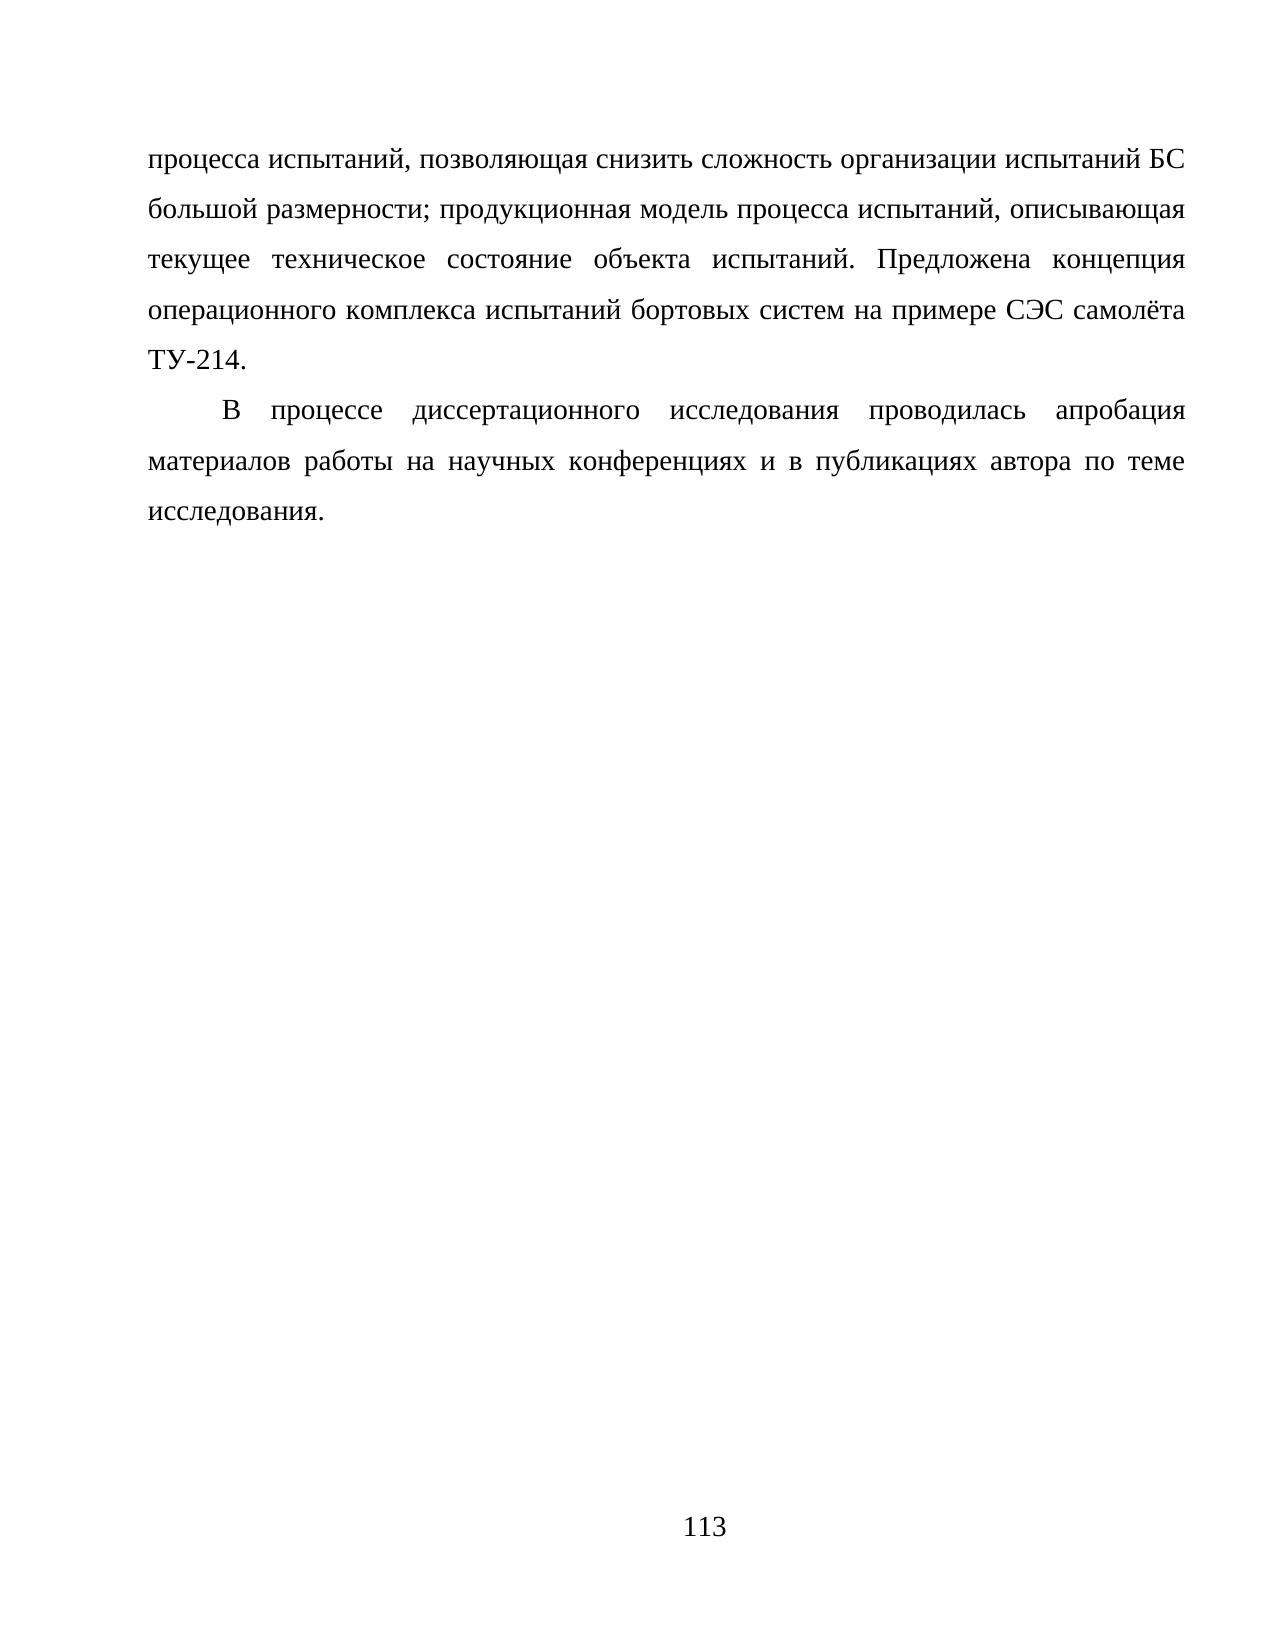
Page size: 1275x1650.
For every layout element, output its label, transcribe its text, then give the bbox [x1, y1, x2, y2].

text В процессе диссертационного исследования проводилась апробация материалов работы на научных конференциях и в публикациях автора по теме исследования. [148, 392, 1186, 527]
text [148, 141, 1186, 376]
